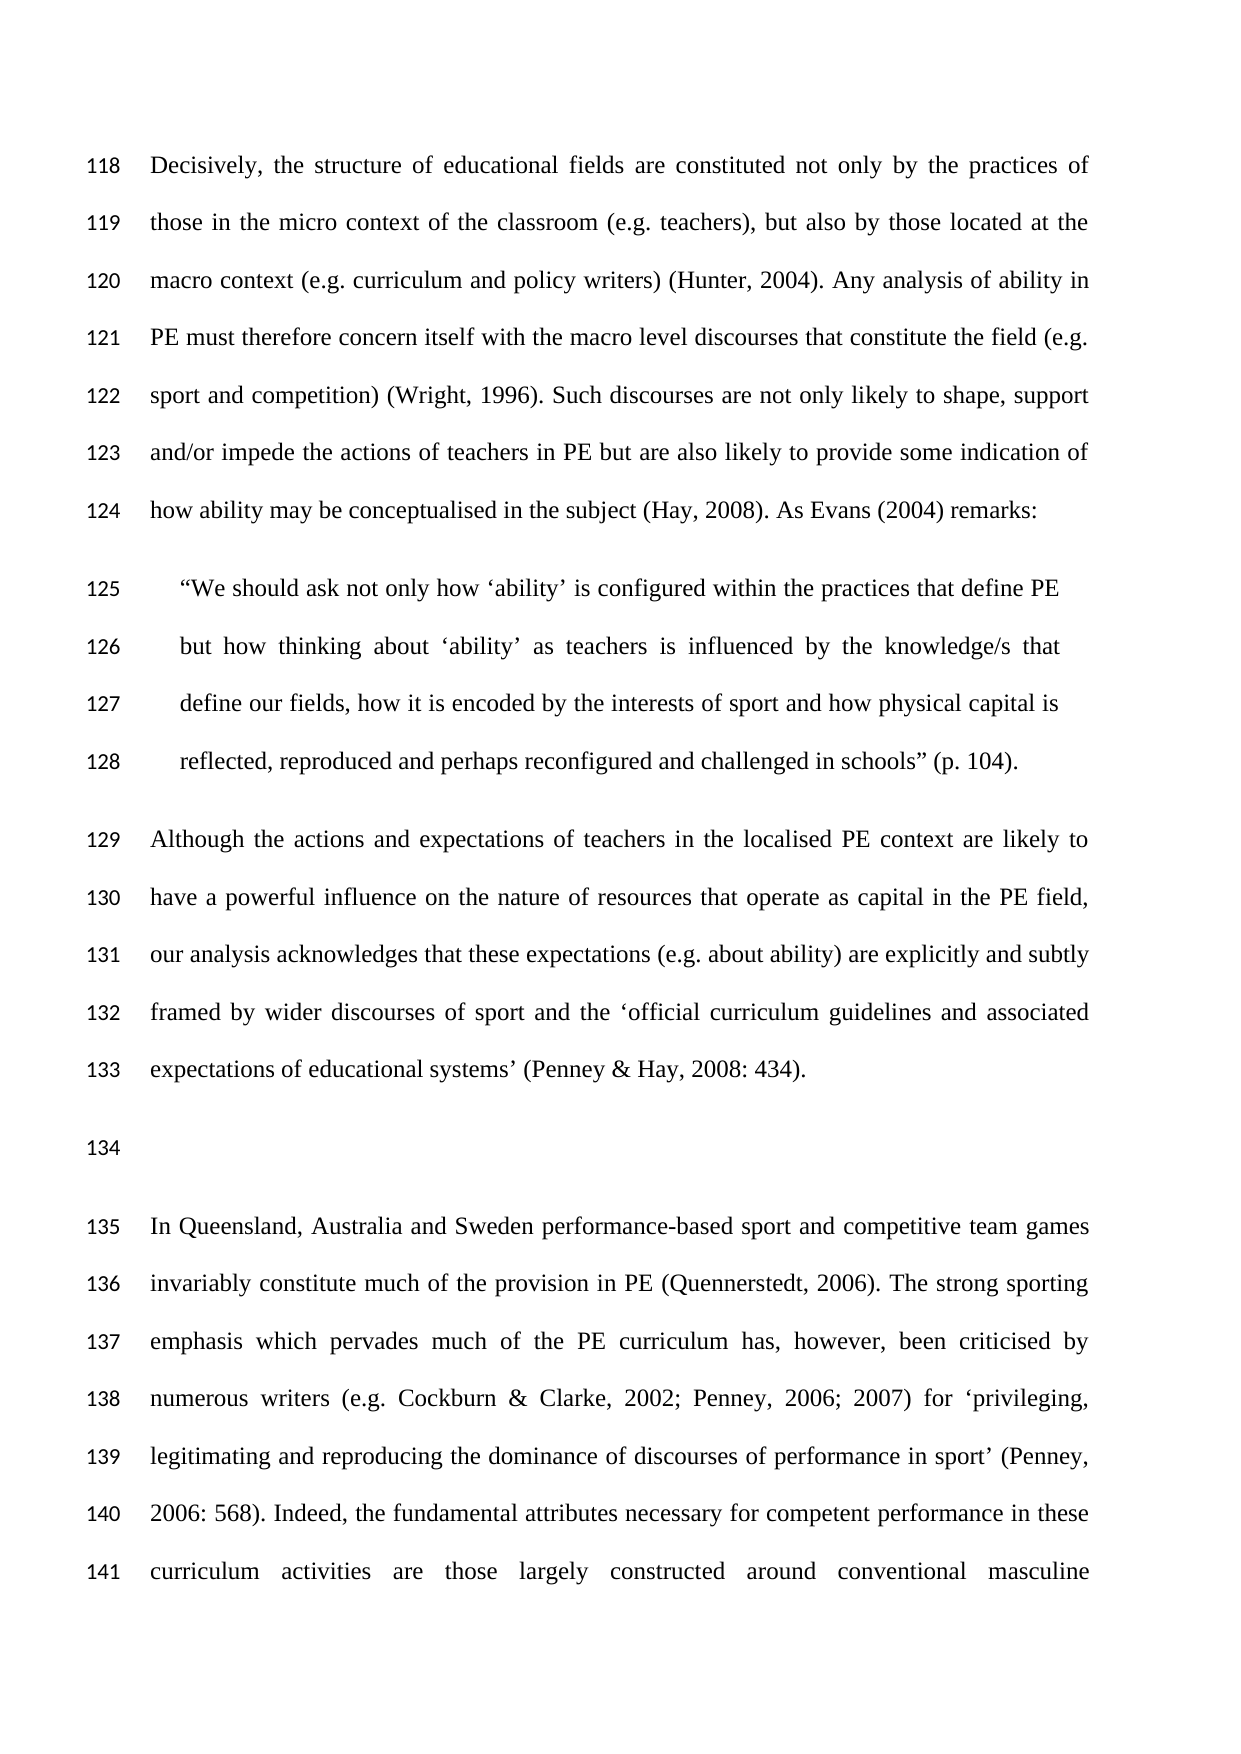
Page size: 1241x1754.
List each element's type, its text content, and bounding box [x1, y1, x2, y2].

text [150, 1211, 1090, 1584]
text Decisively, the structure of educational fields are constituted not only by the practices of those in the micro context of the classroom (e.g. teachers), but also by those located at the macro context (e.g. curriculum and policy writers) (Hunter, 2004). Any analysis of ability in PE must therefore concern itself with the macro level discourses that constitute the field (e.g. sport and competition) (Wright, 1996). Such discourses are not only likely to shape, support and/or impede the actions of teachers in PE but are also likely to provide some indication of how ability may be conceptualised in the subject (Hay, 2008). As Evans (2004) remarks: [150, 150, 1090, 524]
text “We should ask not only how ‘ability’ is configured within the practices that define PE but how thinking about ‘ability’ as teachers is influenced by the knowledge/s that define our fields, how it is encoded by the interests of sport and how physical capital is reflected, reproduced and perhaps reconfigured and challenged in schools” (p. 104). [179, 573, 1061, 774]
text Although the actions and expectations of teachers in the localised PE context are likely to have a powerful influence on the nature of resources that operate as capital in the PE field, our analysis acknowledges that these expectations (e.g. about ability) are explicitly and subtly framed by wider discourses of sport and the ‘official curriculum guidelines and associated expectations of educational systems’ (Penney & Hay, 2008: 434). [150, 824, 1090, 1083]
